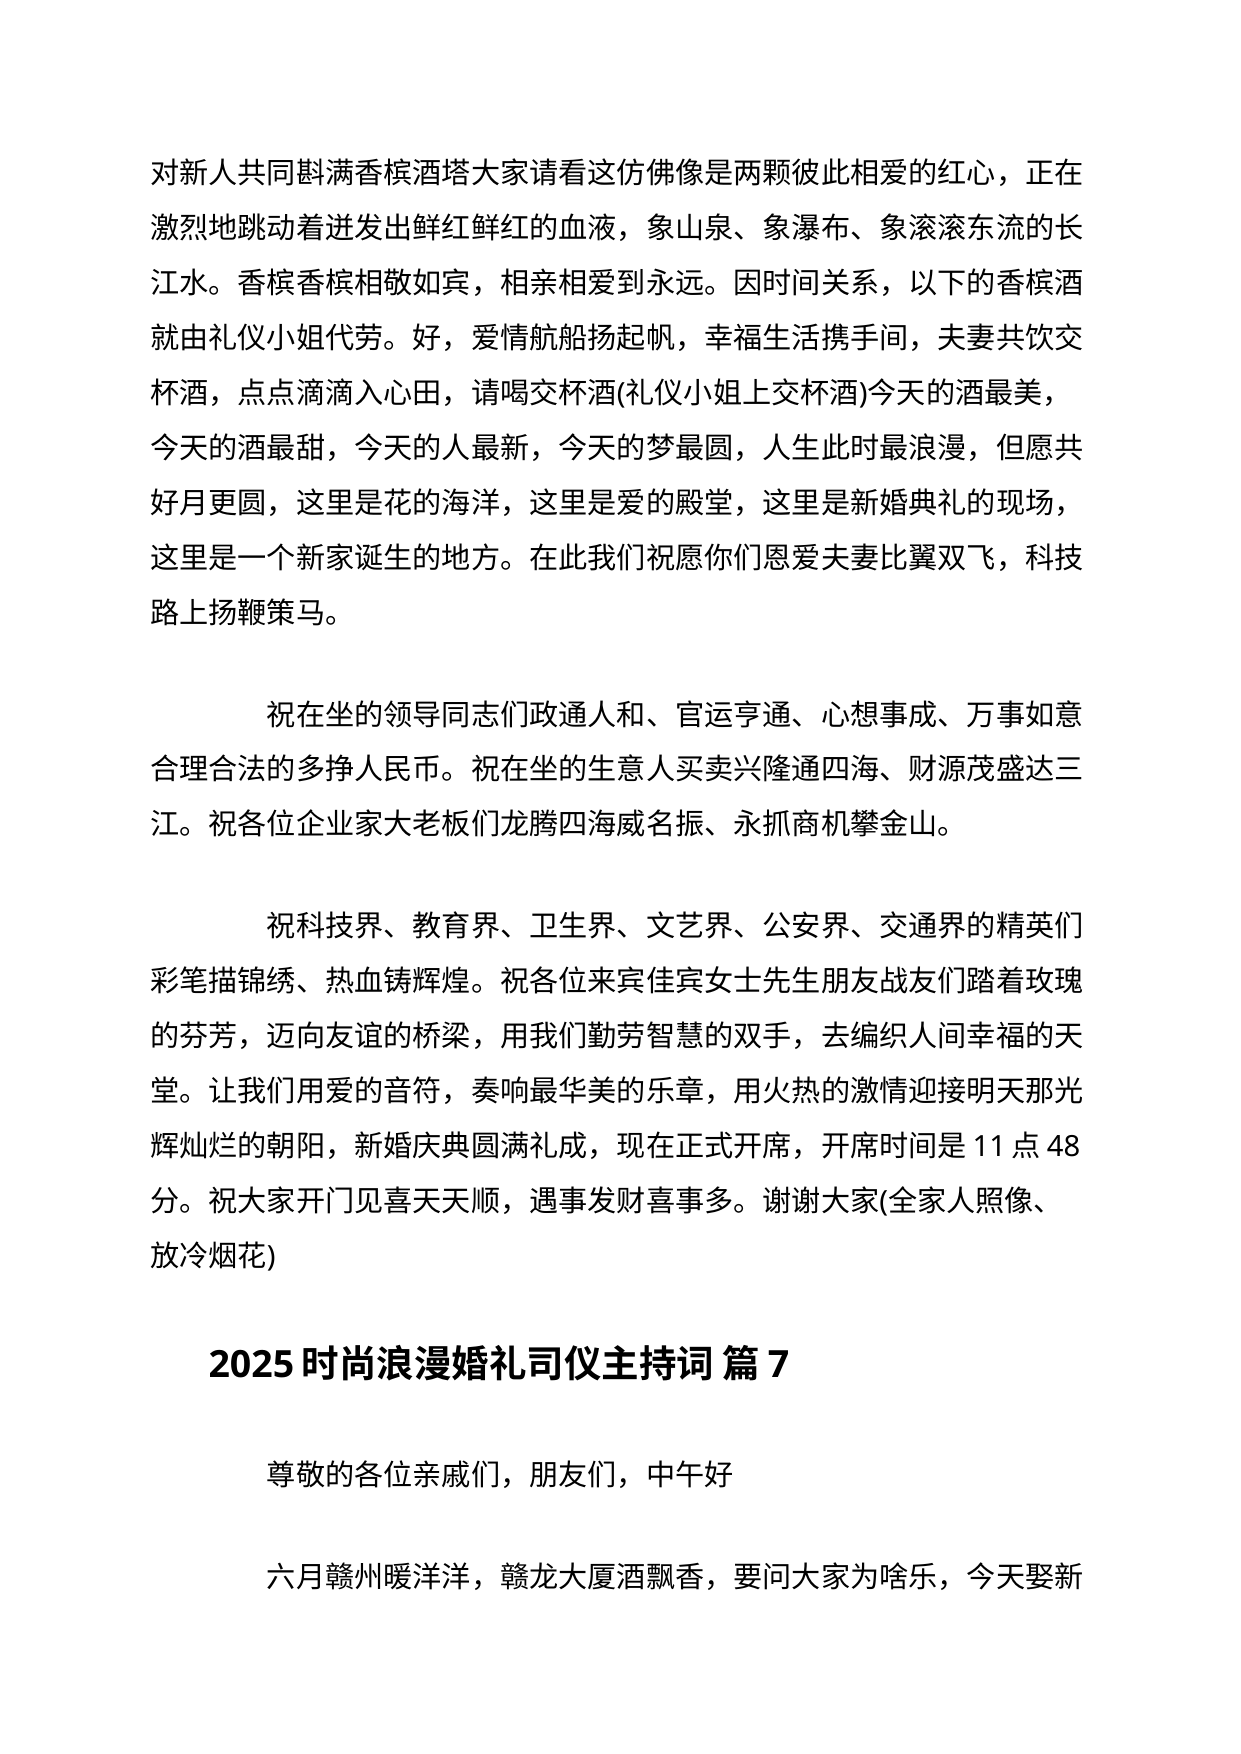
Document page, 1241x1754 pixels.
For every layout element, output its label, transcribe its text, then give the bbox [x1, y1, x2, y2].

text 2025时尚浪漫婚礼司仪主持词 篇7 [150, 1334, 1090, 1389]
text 祝科技界、教育界、卫生界、文艺界、公安界、交通界的精英们彩笔描锦绣、热血铸辉煌。祝各位来宾佳宾女士先生朋友战友们踏着玫瑰的芬芳，迈向友谊的桥梁，用我们勤劳智慧的双手，去编织人间幸福的天堂。让我们用爱的音符，奏响最华美的乐章，用火热的激情迎接明天那光辉灿烂的朝阳，新婚庆典圆满礼成，现在正式开席，开席时间是11点48分。祝大家开门见喜天天顺，遇事发财喜事多。谢谢大家(全家人照像、放冷烟花) [150, 903, 1090, 1274]
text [150, 1553, 1090, 1596]
text 尊敬的各位亲戚们，朋友们，中午好 [150, 1452, 1090, 1494]
text 祝在坐的领导同志们政通人和、官运亨通、心想事成、万事如意合理合法的多挣人民币。祝在坐的生意人买卖兴隆通四海、财源茂盛达三江。祝各位企业家大老板们龙腾四海威名振、永抓商机攀金山。 [150, 691, 1090, 843]
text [150, 150, 1090, 632]
